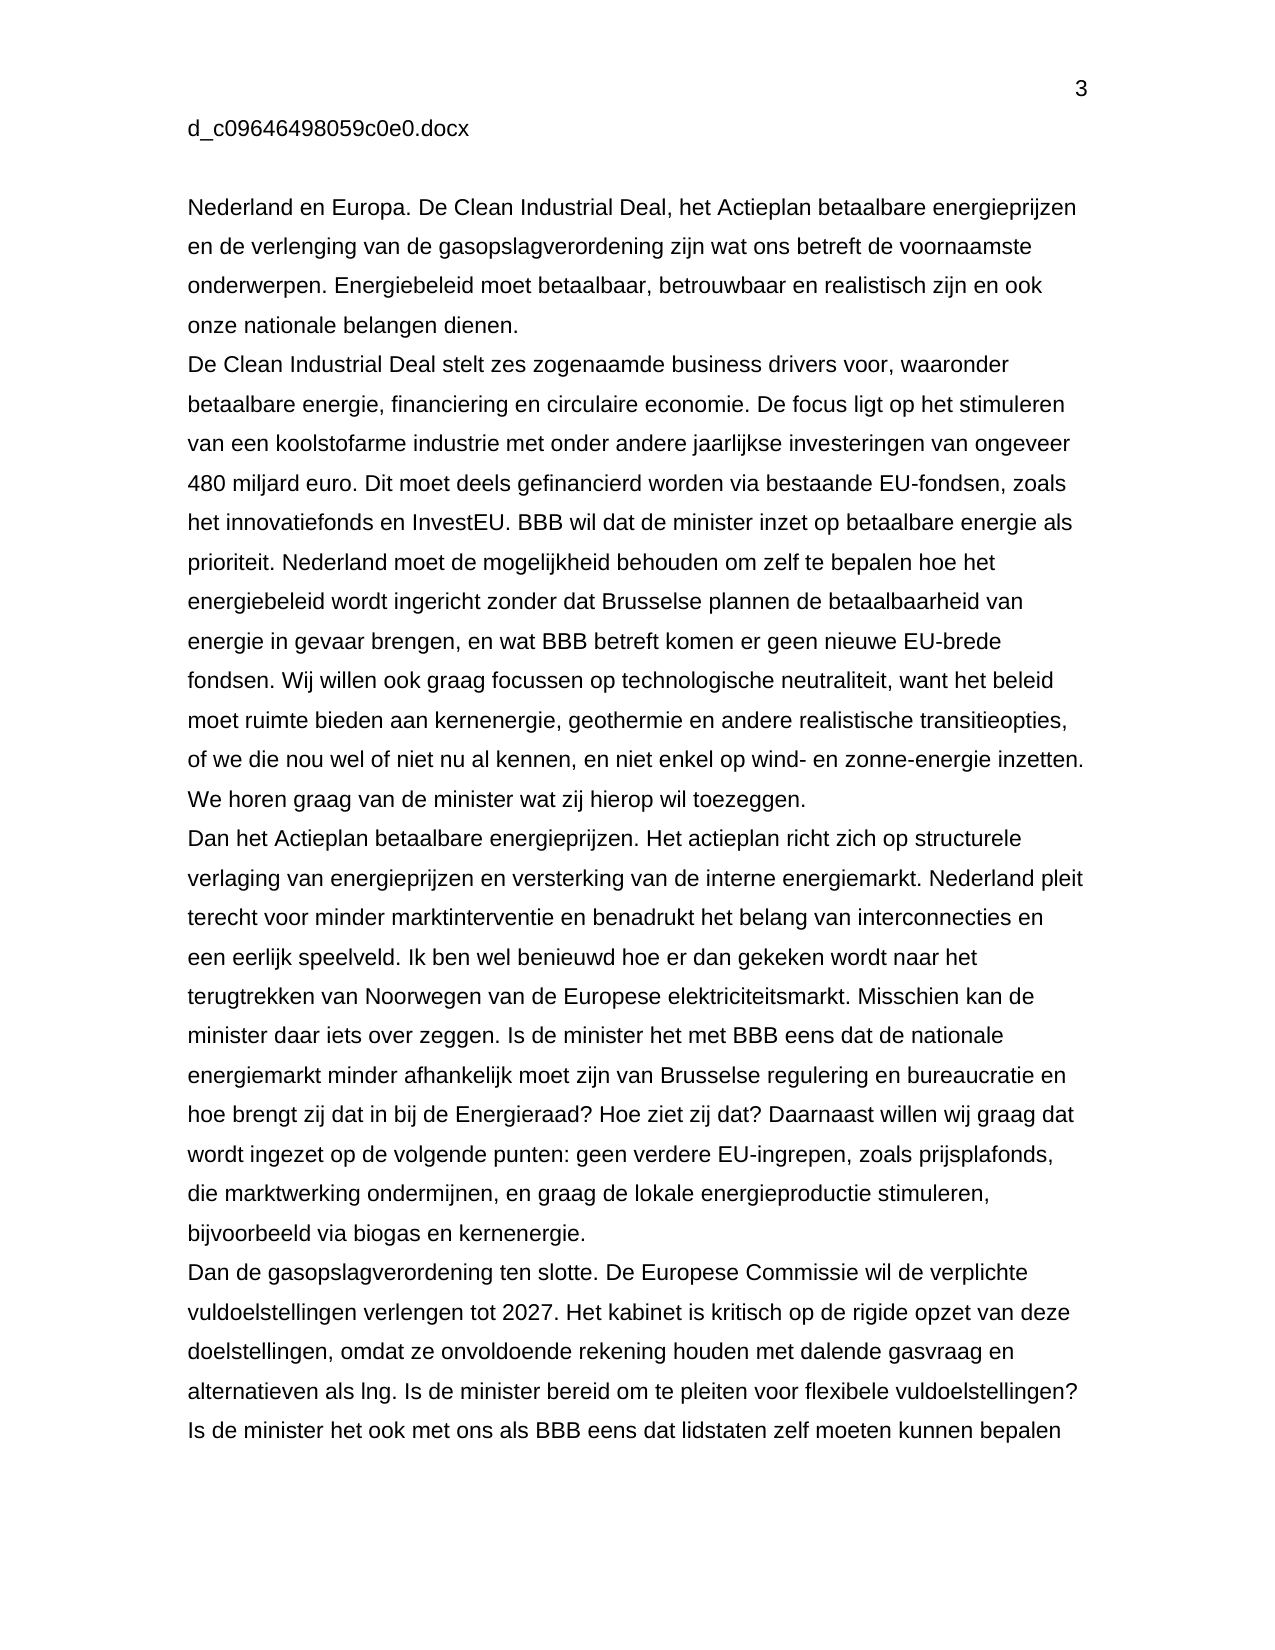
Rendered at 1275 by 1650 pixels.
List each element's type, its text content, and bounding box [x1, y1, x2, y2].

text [187, 1259, 1087, 1444]
text Dan het Actieplan betaalbare energieprijzen. Het actieplan richt zich op structurele verlaging van energieprijzen en versterking van de interne energiemarkt. Nederland pleit terecht voor minder marktinterventie en benadrukt het belang van interconnecties en een eerlijk speelveld. Ik ben wel benieuwd hoe er dan gekeken wordt naar het terugtrekken van Noorwegen van de Europese elektriciteitsmarkt. Misschien kan de minister daar iets over zeggen. Is de minister het met BBB eens dat de nationale energiemarkt minder afhankelijk moet zijn van Brusselse regulering en bureaucratie en hoe brengt zij dat in bij de Energieraad? Hoe ziet zij dat? Daarnaast willen wij graag dat wordt ingezet op de volgende punten: geen verdere EU-ingrepen, zoals prijsplafonds, die marktwerking ondermijnen, en graag de lokale energieproductie stimuleren, bijvoorbeeld via biogas en kernenergie. [187, 825, 1087, 1246]
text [187, 193, 1087, 338]
text De Clean Industrial Deal stelt zes zogenaamde business drivers voor, waaronder betaalbare energie, financiering en circulaire economie. De focus ligt op het stimuleren van een koolstofarme industrie met onder andere jaarlijkse investeringen van ongeveer 480 miljard euro. Dit moet deels gefinancierd worden via bestaande EU-fondsen, zoals het innovatiefonds en InvestEU. BBB wil dat de minister inzet op betaalbare energie als prioriteit. Nederland moet de mogelijkheid behouden om zelf te bepalen hoe het energiebeleid wordt ingericht zonder dat Brusselse plannen de betaalbaarheid van energie in gevaar brengen, en wat BBB betreft komen er geen nieuwe EU-brede fondsen. Wij willen ook graag focussen op technologische neutraliteit, want het beleid moet ruimte bieden aan kernenergie, geothermie en andere realistische transitieopties, of we die nou wel of niet nu al kennen, en niet enkel op wind- en zonne-energie inzetten. We horen graag van de minister wat zij hierop wil toezeggen. [187, 351, 1087, 812]
